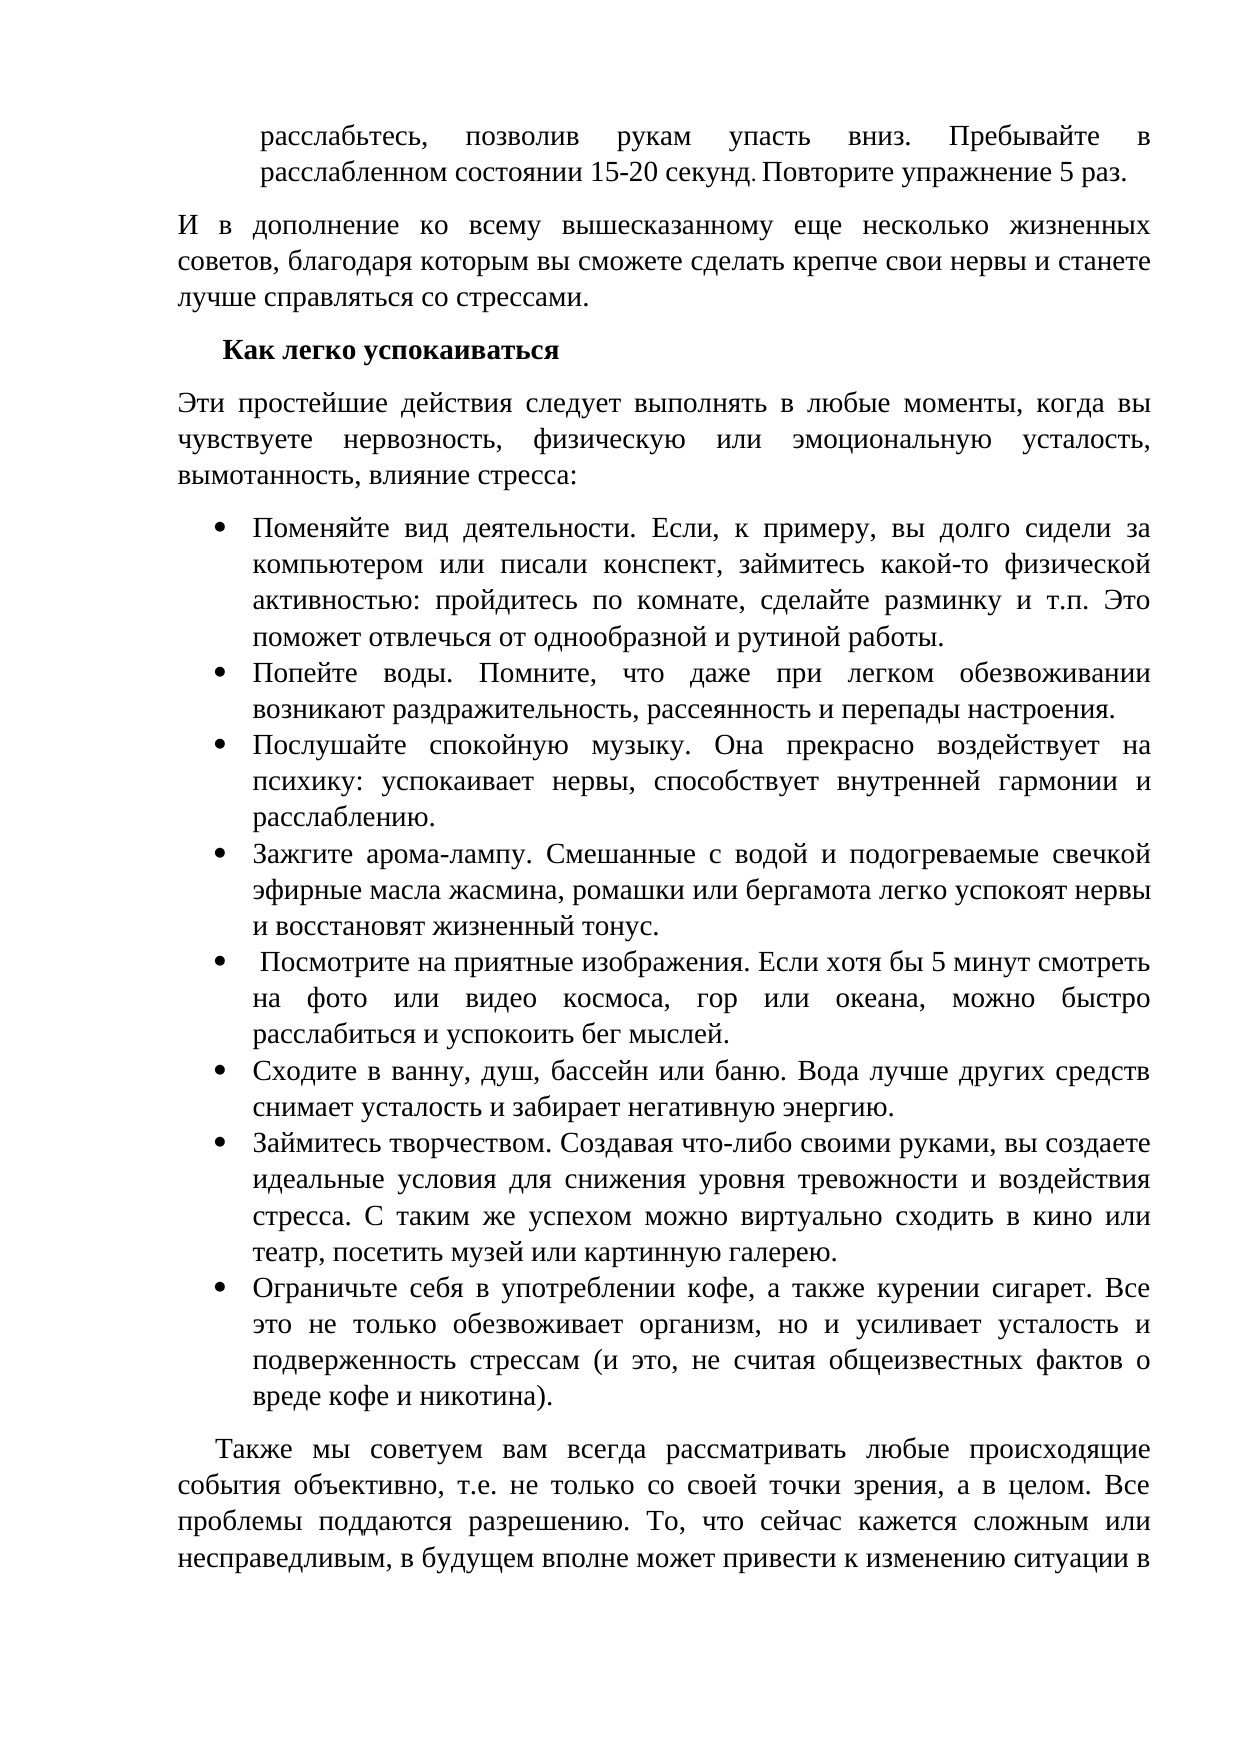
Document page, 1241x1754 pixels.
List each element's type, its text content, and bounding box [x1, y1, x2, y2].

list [222, 118, 1152, 188]
list Попейте воды. Помните, что даже при легком обезвоживании возникают раздражительность, рассеянность и перепады настроения. [215, 655, 1152, 724]
list Зажгите арома-лампу. Смешанные с водой и подогреваемые свечкой эфирные масла жасмина, ромашки или бергамота легко успокоят нервы и восстановят жизненный тонус. [215, 836, 1152, 942]
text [177, 1431, 1152, 1573]
list Займитесь творчеством. Создавая что-либо своими руками, вы создаете идеальные условия для снижения уровня тревожности и воздействия стресса. С таким же успехом можно виртуально сходить в кино или театр, посетить музей или картинную галерею. [215, 1125, 1152, 1267]
list Поменяйте вид деятельности. Если, к примеру, вы долго сидели за компьютером или писали конспект, займитесь какой-то физической активностью: пройдитесь по комнате, сделайте разминку и т.п. Это поможет отвлечься от однообразной и рутиной работы. [215, 510, 1152, 652]
list Ограничьте себя в употреблении кофе, а также курении сигарет. Все это не только обезвоживает организм, но и усиливает усталость и подверженность стрессам (и это, не считая общеизвестных фактов о вреде кофе и никотина). [215, 1270, 1152, 1412]
list Посмотрите на приятные изображения. Если хотя бы 5 минут смотреть на фото или видео космоса, гор или океана, можно быстро расслабиться и успокоить бег мыслей. [215, 944, 1152, 1050]
text Как легко успокаиваться [222, 332, 1152, 366]
text Эти простейшие действия следует выполнять в любые моменты, когда вы чувствуете нервозность, физическую или эмоциональную усталость, вымотанность, влияние стресса: [177, 385, 1152, 491]
list Сходите в ванну, душ, бассейн или баню. Вода лучше других средств снимает усталость и забирает негативную энергию. [215, 1053, 1152, 1123]
text И в дополнение ко всему вышесказанному еще несколько жизненных советов, благодаря которым вы сможете сделать крепче свои нервы и станете лучше справляться со стрессами. [177, 207, 1152, 313]
list Послушайте спокойную музыку. Она прекрасно воздействует на психику: успокаивает нервы, способствует внутренней гармонии и расслаблению. [215, 727, 1152, 833]
